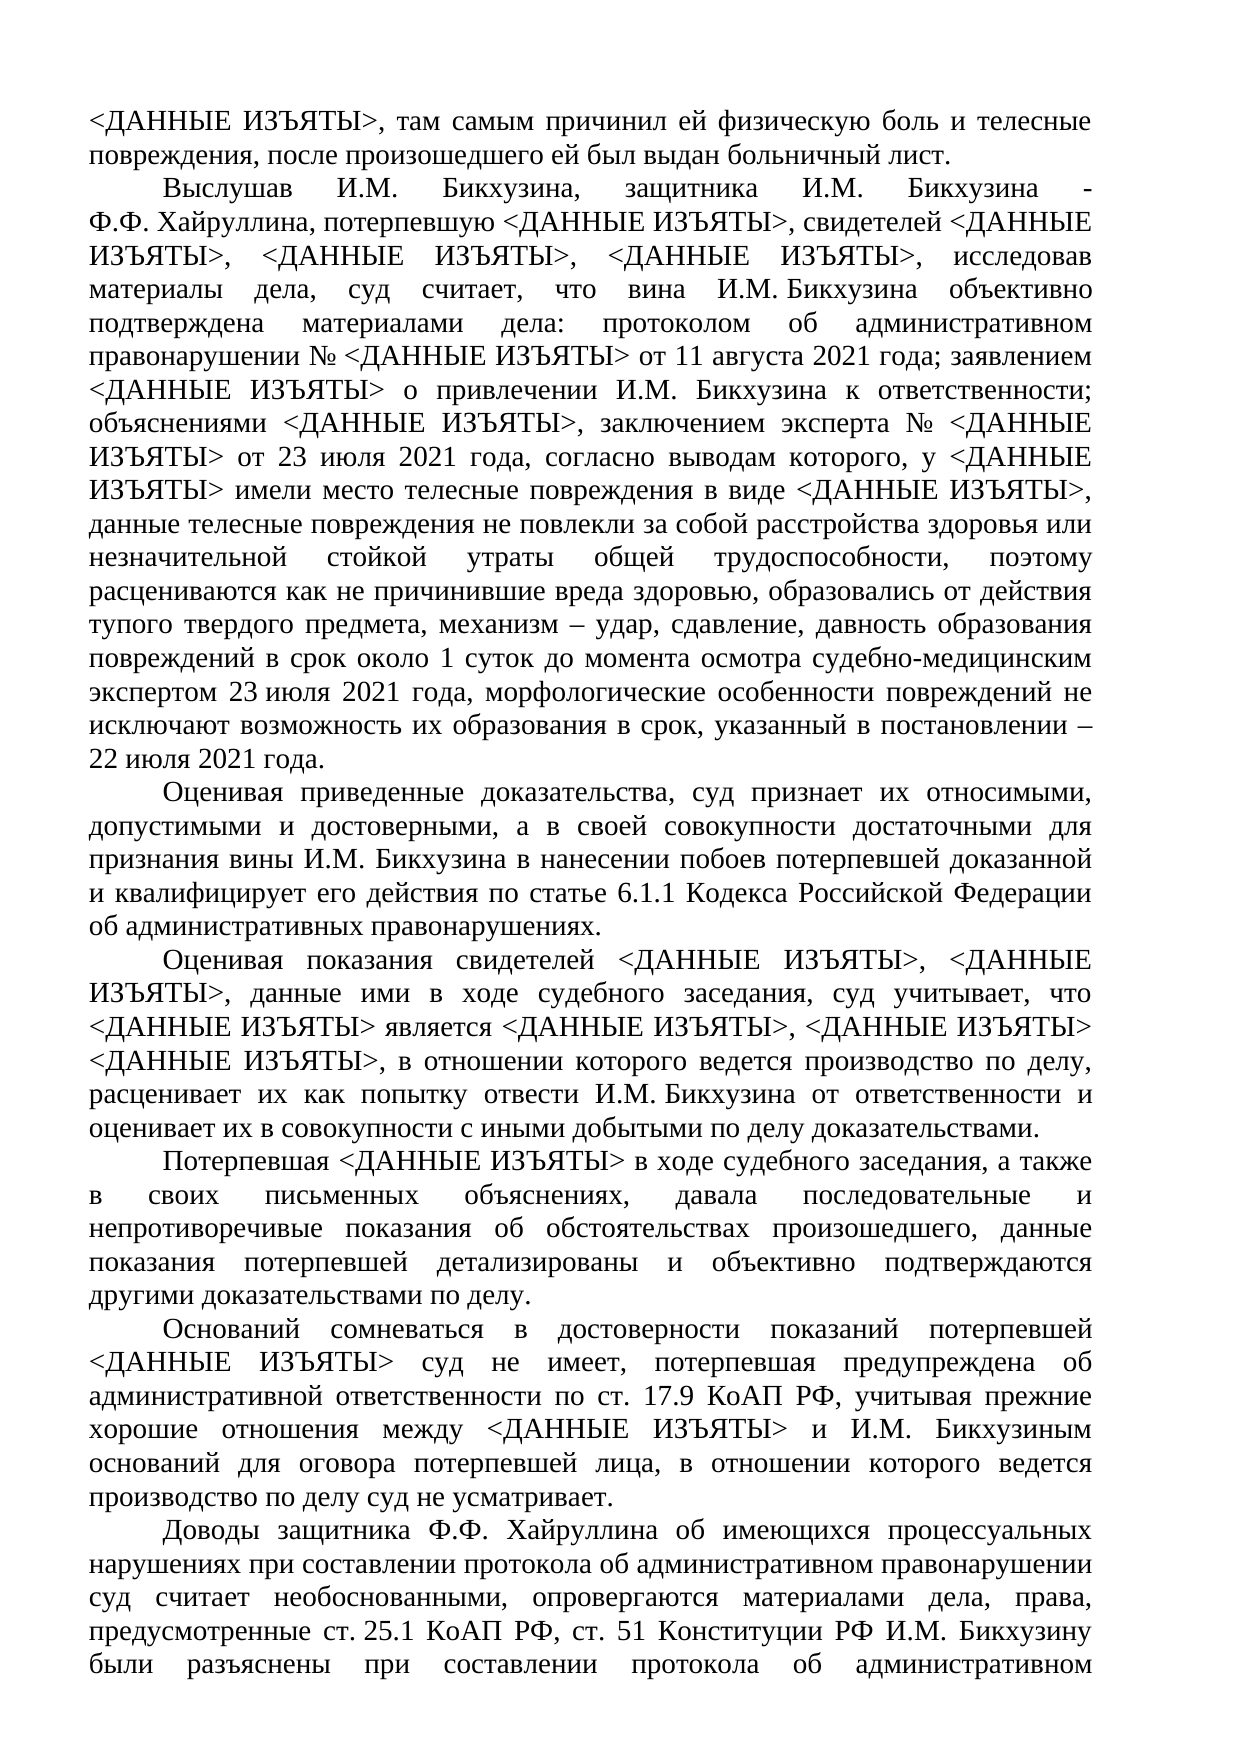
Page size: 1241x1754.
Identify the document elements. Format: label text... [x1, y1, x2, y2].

text Оснований сомневаться в достоверности показаний потерпевшей <ДАННЫЕ ИЗЪЯТЫ> суд не имеет, потерпевшая предупреждена об административной ответственности по ст. 17.9 КоАП РФ, учитывая прежние хорошие отношения между <ДАННЫЕ ИЗЪЯТЫ> и И.М. Бикхузиным оснований для оговора потерпевшей лица, в отношении которого ведется производство по делу суд не усматривает. [89, 1311, 1093, 1512]
text Потерпевшая <ДАННЫЕ ИЗЪЯТЫ> в ходе судебного заседания, а также в своих письменных объяснениях, давала последовательные и непротиворечивые показания об обстоятельствах произошедшего, данные показания потерпевшей детализированы и объективно подтверждаются другими доказательствами по делу. [89, 1143, 1093, 1311]
text Оценивая показания свидетелей <ДАННЫЕ ИЗЪЯТЫ>, <ДАННЫЕ ИЗЪЯТЫ>, данные ими в ходе судебного заседания, суд учитывает, что <ДАННЫЕ ИЗЪЯТЫ> является <ДАННЫЕ ИЗЪЯТЫ>, <ДАННЫЕ ИЗЪЯТЫ> <ДАННЫЕ ИЗЪЯТЫ>, в отношении которого ведется производство по делу, расценивает их как попытку отвести И.М. Бикхузина от ответственности и оценивает их в совокупности с иными добытыми по делу доказательствами. [89, 942, 1093, 1143]
text Оценивая приведенные доказательства, суд признает их относимыми, допустимыми и достоверными, а в своей совокупности достаточными для признания вины И.М. Бикхузина в нанесении побоев потерпевшей доказанной и квалифицирует его действия по статье 6.1.1 Кодекса Российской Федерации об административных правонарушениях. [89, 774, 1093, 942]
text Выслушав И.М. Бикхузина, защитника И.М. Бикхузина - Ф.Ф. Хайруллина, потерпевшую <ДАННЫЕ ИЗЪЯТЫ>, свидетелей <ДАННЫЕ ИЗЪЯТЫ>, <ДАННЫЕ ИЗЪЯТЫ>, <ДАННЫЕ ИЗЪЯТЫ>, исследовав материалы дела, суд считает, что вина И.М. Бикхузина объективно подтверждена материалами дела: протоколом об административном правонарушении № <ДАННЫЕ ИЗЪЯТЫ> от 11 августа 2021 года; заявлением <ДАННЫЕ ИЗЪЯТЫ> о привлечении И.М. Бикхузина к ответственности; объяснениями <ДАННЫЕ ИЗЪЯТЫ>, заключением эксперта № <ДАННЫЕ ИЗЪЯТЫ> от 23 июля 2021 года, согласно выводам которого, у <ДАННЫЕ ИЗЪЯТЫ> имели место телесные повреждения в виде <ДАННЫЕ ИЗЪЯТЫ>, данные телесные повреждения не повлекли за собой расстройства здоровья или незначительной стойкой утраты общей трудоспособности, поэтому расцениваются как не причинившие вреда здоровью, образовались от действия тупого твердого предмета, механизм – удар, сдавление, давность образования повреждений в срок около 1 суток до момента осмотра судебно-медицинским экспертом 23 июля 2021 года, морфологические особенности повреждений не исключают возможность их образования в срок, указанный в постановлении – 22 июля 2021 года. [89, 171, 1093, 774]
